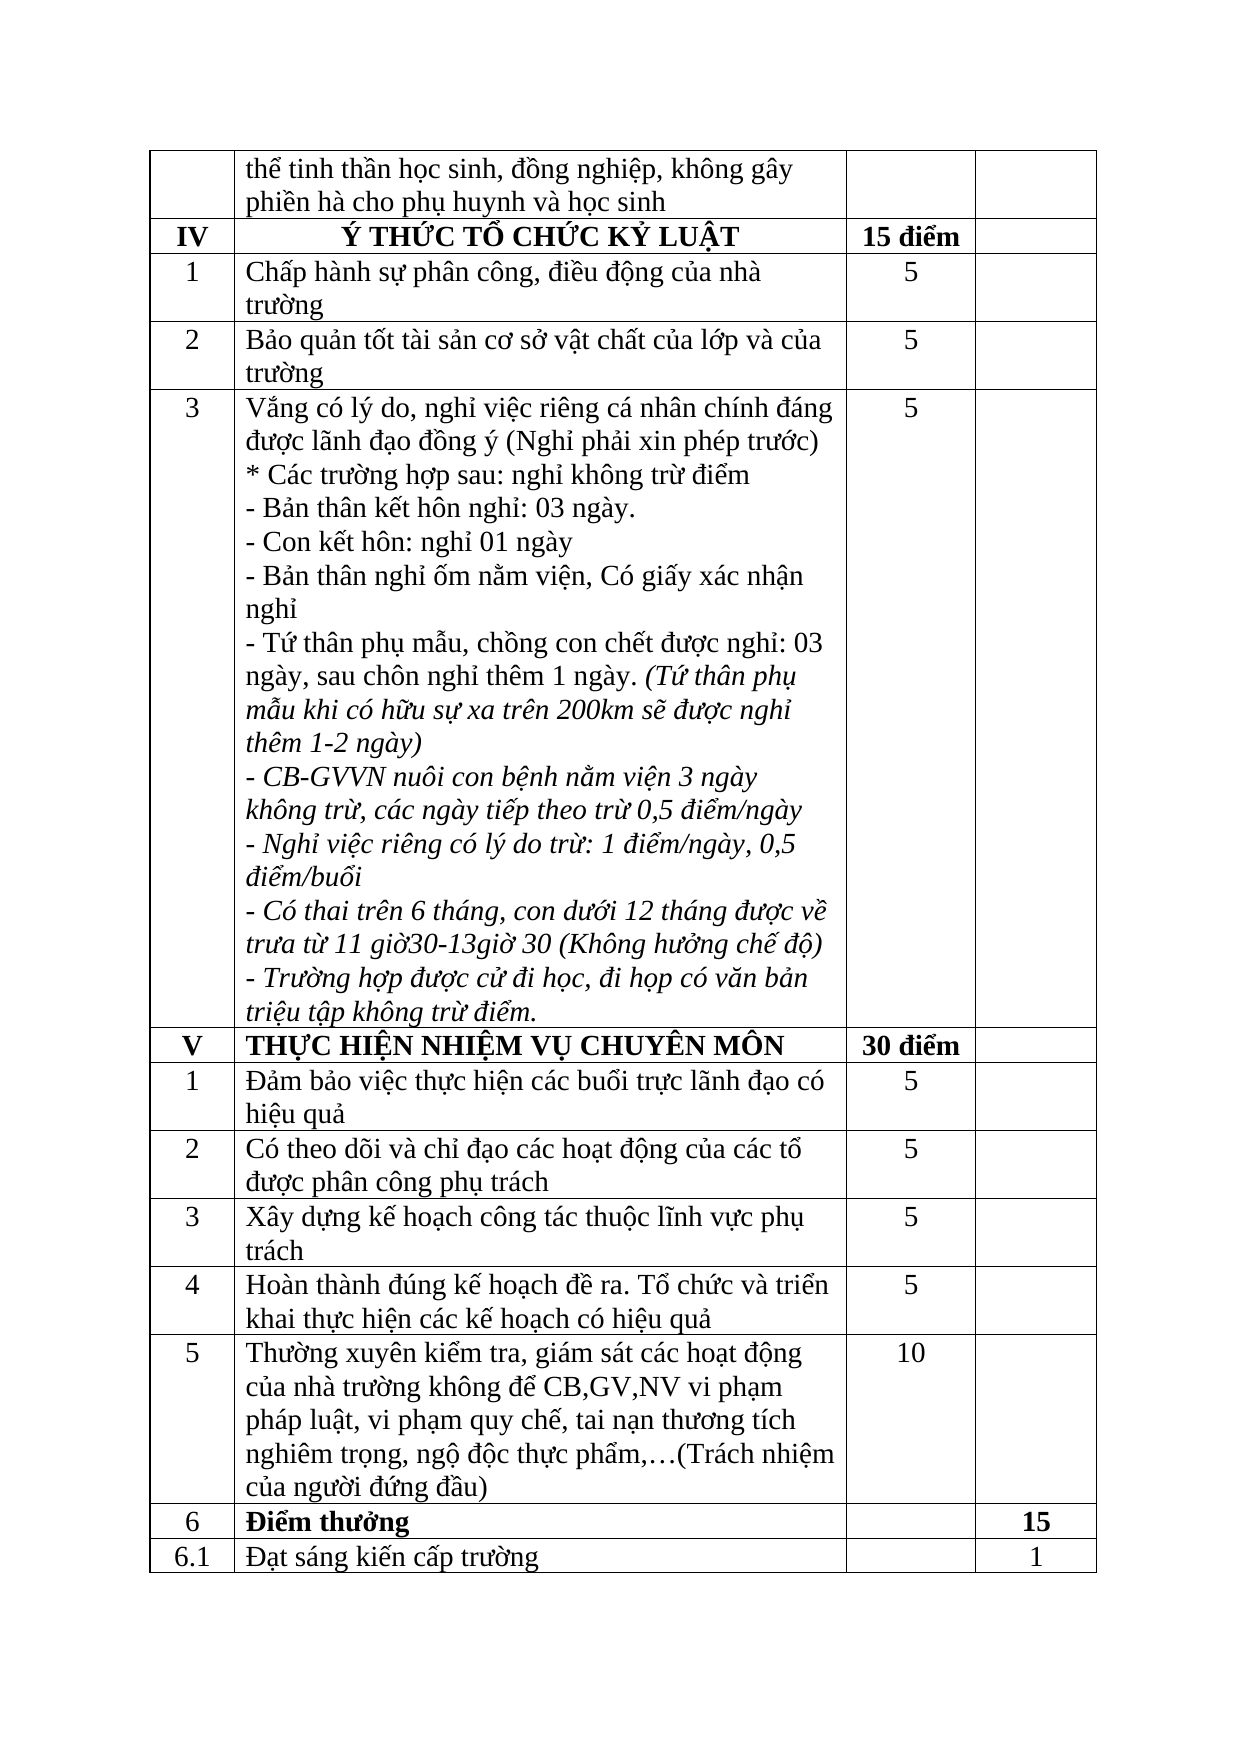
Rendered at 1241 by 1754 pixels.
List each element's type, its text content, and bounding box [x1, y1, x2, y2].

table_cell Điểm thưởng [235, 1504, 846, 1538]
table_cell 6.1 [151, 1539, 234, 1572]
table_cell [976, 254, 1096, 321]
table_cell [235, 151, 846, 218]
table_cell [847, 1539, 975, 1572]
table_cell 15 điểm [847, 219, 975, 253]
table_cell Xây dựng kế hoạch công tác thuộc lĩnh vực phụ trách [235, 1199, 846, 1266]
table_cell 5 [847, 254, 975, 321]
table_cell 5 [847, 1063, 975, 1130]
table_cell Hoàn thành đúng kế hoạch đề ra. Tổ chức và triển khai thực hiện các kế hoạch có hiệu quả [235, 1267, 846, 1334]
table_cell 5 [151, 1335, 234, 1503]
table_cell V [151, 1028, 234, 1062]
table_cell 3 [151, 390, 234, 1027]
table_cell [976, 1028, 1096, 1062]
table_cell Đảm bảo việc thực hiện các buổi trực lãnh đạo có hiệu quả [235, 1063, 846, 1130]
table_cell [847, 1504, 975, 1538]
table_cell Chấp hành sự phân công, điều động của nhà trường [235, 254, 846, 321]
table_cell IV [151, 219, 234, 253]
table_cell 2 [151, 322, 234, 389]
table_cell [976, 219, 1096, 253]
table_cell [976, 151, 1096, 218]
table_cell [976, 1199, 1096, 1266]
table_cell [976, 322, 1096, 389]
table_cell Thường xuyên kiểm tra, giám sát các hoạt động của nhà trường không để CB,GV,NV vi phạm pháp luật, vi phạm quy chế, tai nạn thương tích nghiêm trọng, ngộ độc thực phẩm,…(Trách nhiệm của người đứng đầu) [235, 1335, 846, 1503]
table_cell 4 [151, 1267, 234, 1334]
table_cell 15 [976, 1504, 1096, 1538]
table_cell 3 [151, 1199, 234, 1266]
table_cell 5 [847, 1199, 975, 1266]
table_cell THỰC HIỆN NHIỆM VỤ CHUYÊN MÔN [235, 1028, 846, 1062]
table_cell [976, 1335, 1096, 1503]
table_cell 1 [151, 254, 234, 321]
table_cell 6 [151, 1504, 234, 1538]
table_cell 5 [847, 151, 975, 218]
table_cell 1 [976, 1539, 1096, 1572]
table_cell 3* [151, 151, 234, 218]
table_cell 5 [847, 1267, 975, 1334]
table_cell Có theo dõi và chỉ đạo các hoạt động của các tổ được phân công phụ trách [235, 1131, 846, 1198]
table_cell 5 [847, 1131, 975, 1198]
table_cell [976, 1267, 1096, 1334]
table_cell Đạt sáng kiến cấp trường [235, 1539, 846, 1572]
table_cell Bảo quản tốt tài sản cơ sở vật chất của lớp và của trường [235, 322, 846, 389]
table_cell 1 [151, 1063, 234, 1130]
table_cell Vắng có lý do, nghỉ việc riêng cá nhân chính đáng được lãnh đạo đồng ý (Nghỉ phải xin phép trước) * Các trường hợp sau: nghỉ không trừ điểm - Bản thân kết hôn nghỉ: 03 ngày. - Con kết hôn: nghỉ 01 ngày - Bản thân nghỉ ốm nằm viện, Có giấy xác nhận nghỉ - Tứ thân phụ mẫu, chồng con chết được nghỉ: 03 ngày, sau chôn nghỉ thêm 1 ngày. (Tứ thân phụ mẫu khi có hữu sự xa trên 200km sẽ được nghỉ thêm 1-2 ngày) - CB-GVVN nuôi con bệnh nằm viện 3 ngày không trừ, các ngày tiếp theo trừ 0,5 điểm/ngày - Nghỉ việc riêng có lý do trừ: 1 điểm/ngày, 0,5 điểm/buổi - Có thai trên 6 tháng, con dưới 12 tháng được về trưa từ 11 giờ30-13giờ 30 (Không hưởng chế độ) - Trường hợp được cử đi học, đi họp có văn bản triệu tập không trừ điểm. [235, 390, 846, 1027]
table_cell 5 [847, 322, 975, 389]
table_cell [976, 1131, 1096, 1198]
table_cell 10 [847, 1335, 975, 1503]
table_cell [976, 1063, 1096, 1130]
table_cell 2 [151, 1131, 234, 1198]
table_cell 30 điểm [847, 1028, 975, 1062]
table_cell [976, 390, 1096, 1027]
table_cell Ý THỨC TỔ CHỨC KỶ LUẬT [235, 219, 846, 253]
table_cell 5 [847, 390, 975, 1027]
